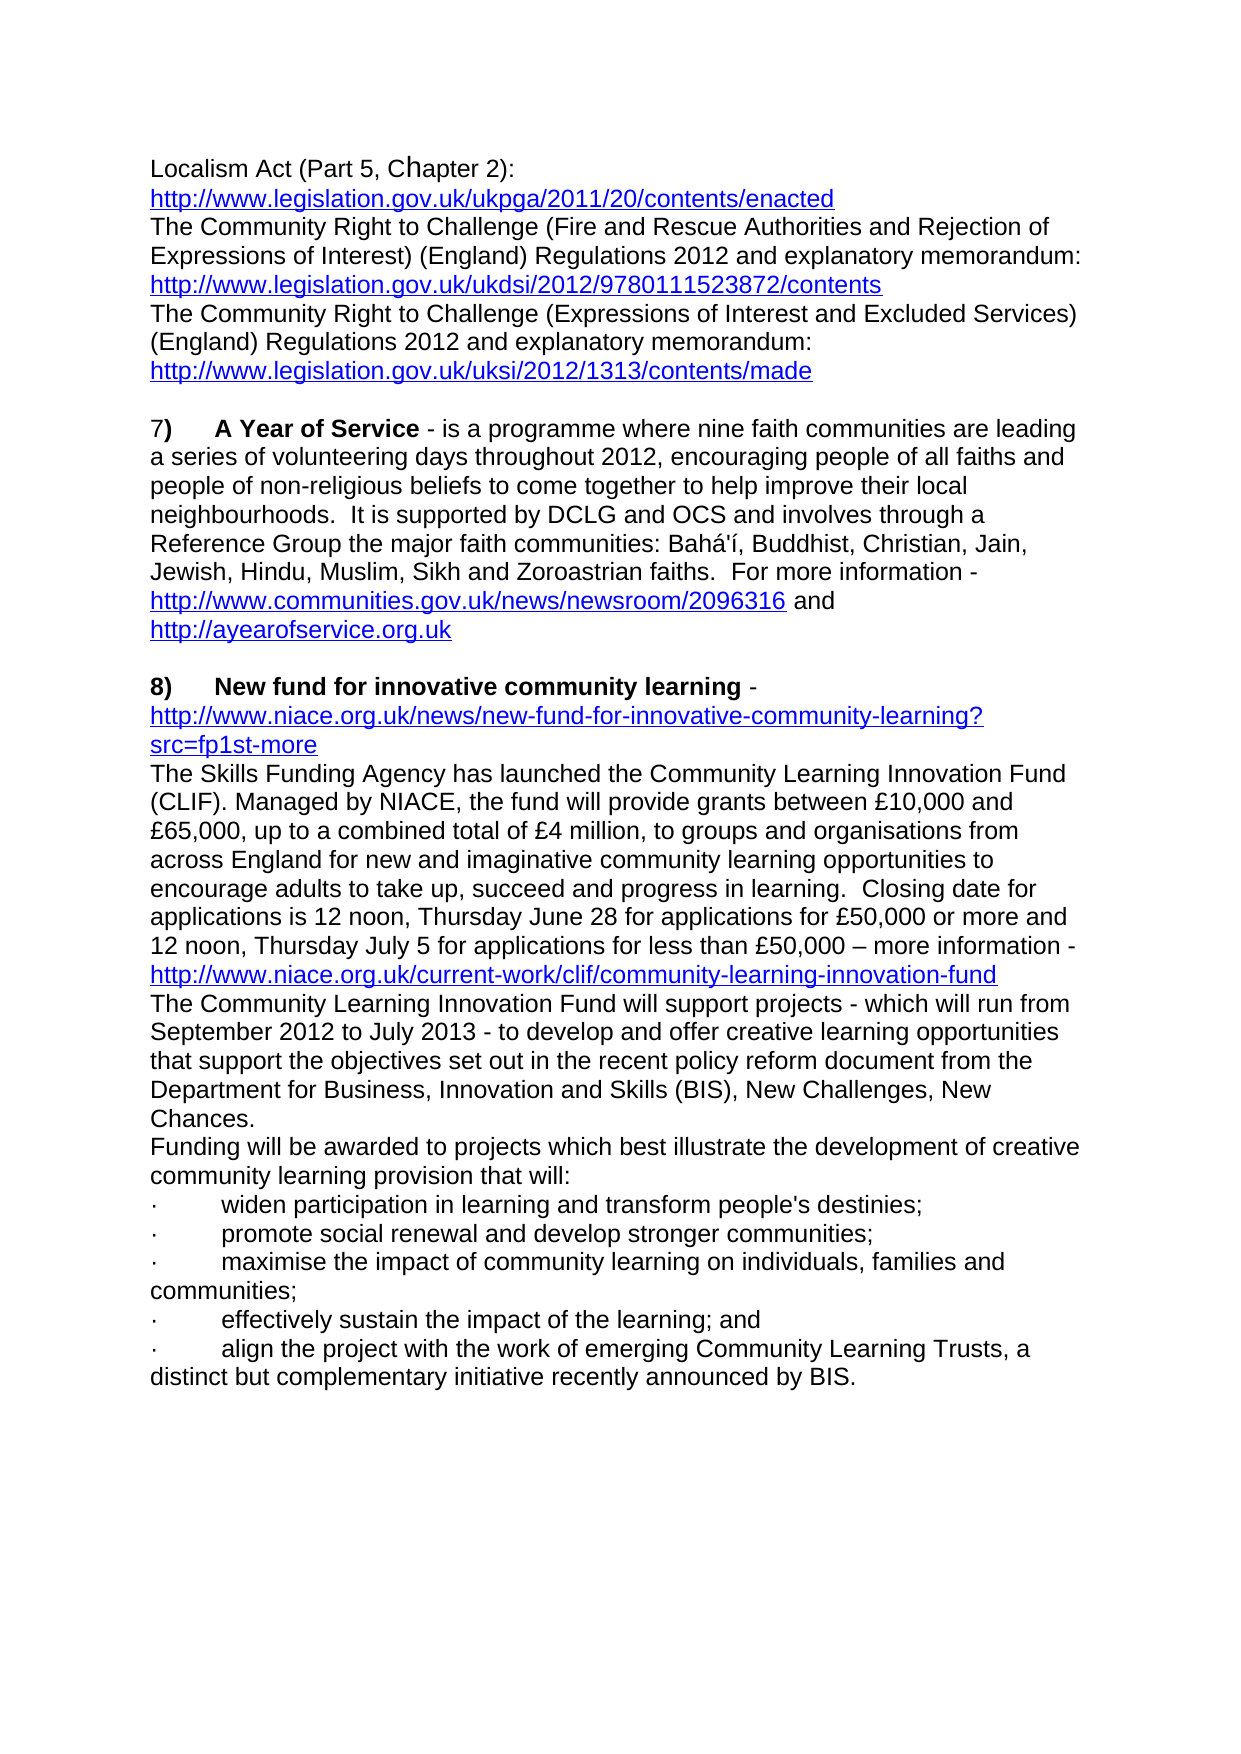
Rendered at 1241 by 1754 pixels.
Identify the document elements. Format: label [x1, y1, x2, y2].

text [150, 150, 1090, 1448]
